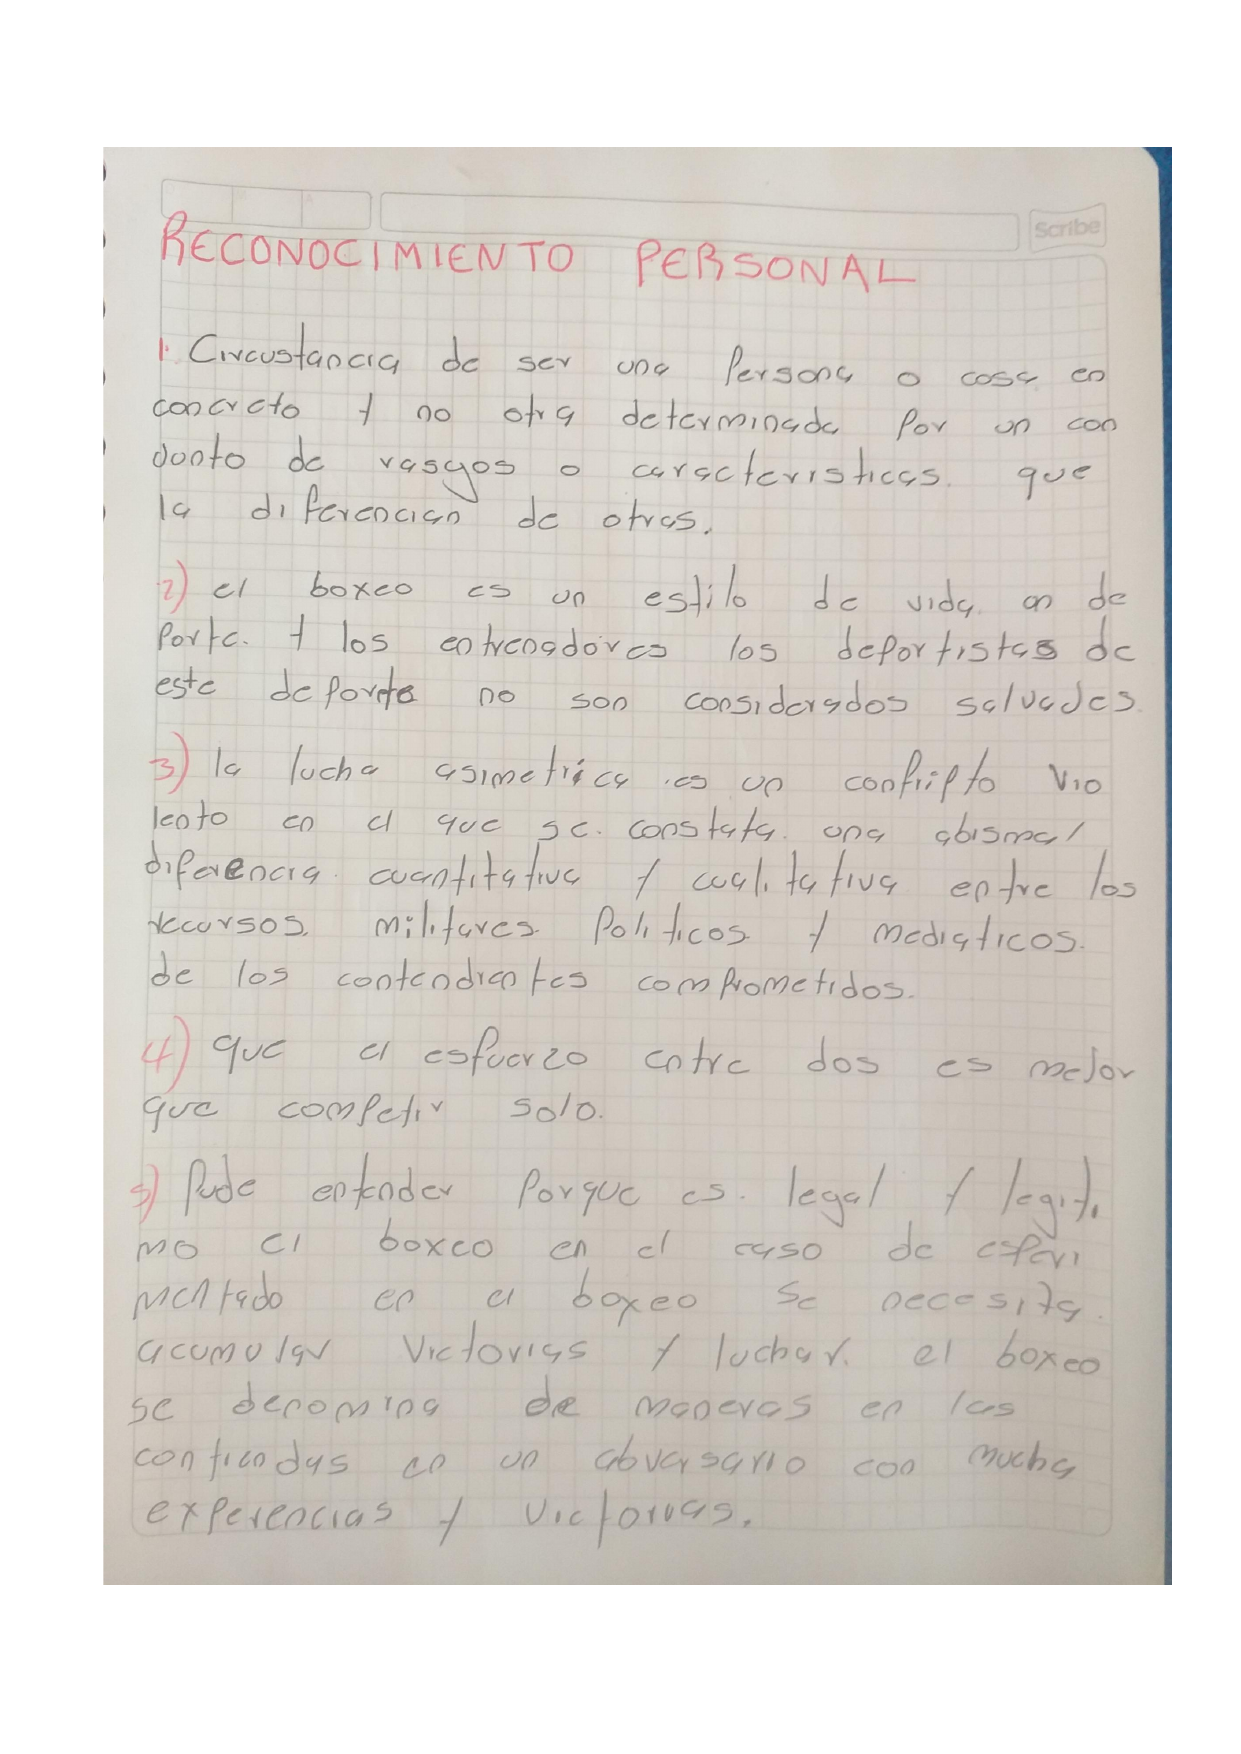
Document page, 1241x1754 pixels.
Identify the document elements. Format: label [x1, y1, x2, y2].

picture [103, 147, 1172, 1585]
